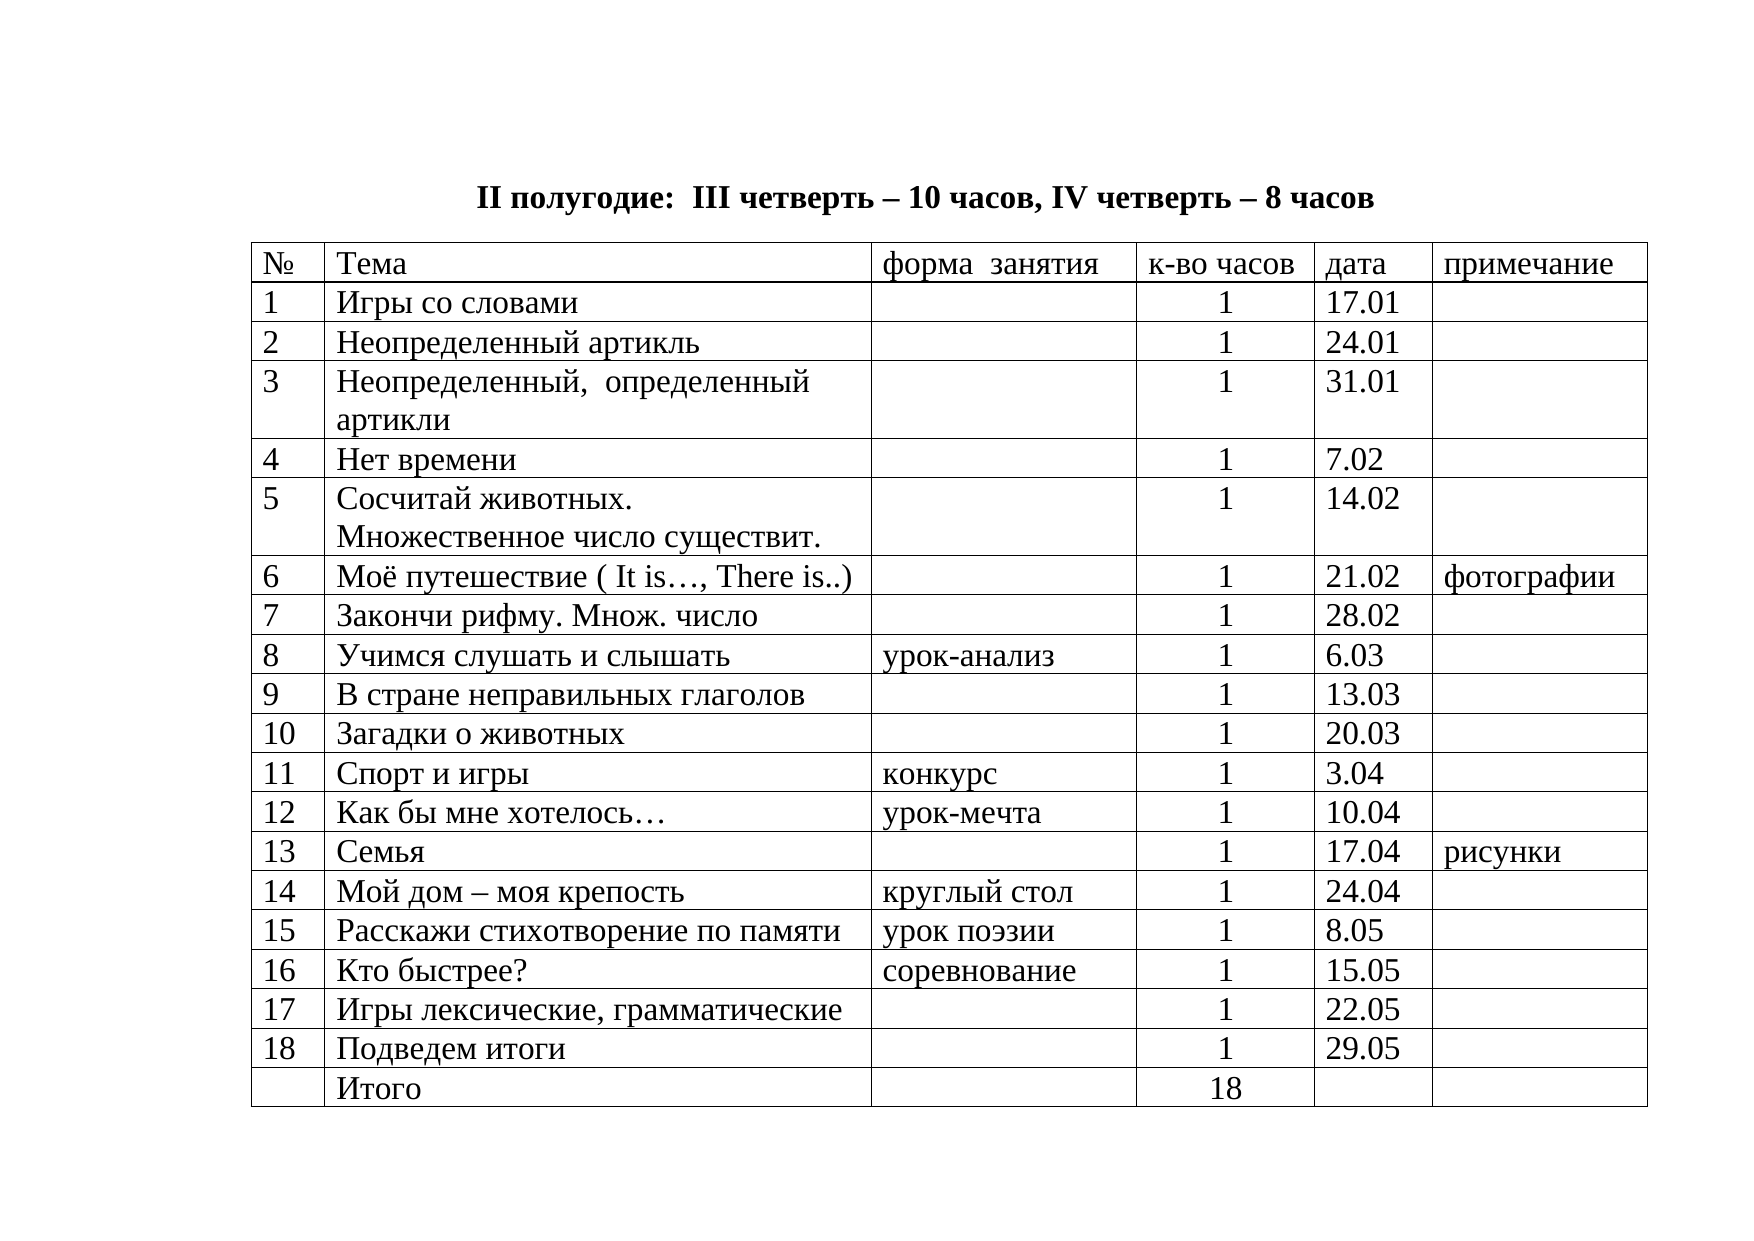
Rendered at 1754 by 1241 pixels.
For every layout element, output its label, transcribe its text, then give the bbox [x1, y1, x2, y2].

table_header № [252, 243, 324, 281]
table_cell 17.04 [1315, 832, 1432, 870]
table_cell 1 [1137, 361, 1314, 438]
table_cell 18 [1137, 1068, 1314, 1106]
table_cell [1433, 439, 1647, 477]
table_cell 18 [252, 1029, 324, 1067]
table_cell [1433, 674, 1647, 712]
table_cell Учимся слушать и слышать [325, 635, 871, 673]
table_cell 14.02 [1315, 478, 1432, 555]
table_cell 17 [252, 989, 324, 1027]
table_cell 1 [1137, 595, 1314, 634]
table_cell 1 [1137, 635, 1314, 673]
table_cell [872, 283, 1136, 321]
table_cell 9 [252, 674, 324, 712]
table_cell [872, 322, 1136, 360]
table_cell 8 [252, 635, 324, 673]
table_cell 13 [252, 832, 324, 870]
table_cell [1433, 361, 1647, 438]
table_cell 6.03 [1315, 635, 1432, 673]
table_cell круглый стол [872, 871, 1136, 909]
table_cell 1 [1137, 283, 1314, 321]
table_cell [1433, 792, 1647, 831]
table_cell 1 [1137, 556, 1314, 594]
table_cell Спорт и игры [325, 753, 871, 791]
table_cell 1 [1137, 950, 1314, 988]
table_cell 1 [1137, 792, 1314, 831]
table_cell [872, 674, 1136, 712]
table_cell 3 [252, 361, 324, 438]
table_cell 2 [252, 322, 324, 360]
table_cell 15.05 [1315, 950, 1432, 988]
table_cell 3.04 [1315, 753, 1432, 791]
table_cell 20.03 [1315, 714, 1432, 752]
table_cell [1433, 910, 1647, 949]
table_cell 17.01 [1315, 283, 1432, 321]
table_cell 11 [252, 753, 324, 791]
table_cell 1 [1137, 832, 1314, 870]
table_cell конкурс [872, 753, 1136, 791]
table_cell [1433, 950, 1647, 988]
table_cell [872, 556, 1136, 594]
table_cell соревнование [872, 950, 1136, 988]
table_cell 28.02 [1315, 595, 1432, 634]
table_cell 10 [252, 714, 324, 752]
table_cell [1433, 478, 1647, 555]
table_cell фотографии [1433, 556, 1647, 594]
table_cell [872, 989, 1136, 1027]
table_cell 16 [252, 950, 324, 988]
table_cell 1 [1137, 871, 1314, 909]
table_cell Неопределенный артикль [325, 322, 871, 360]
table_cell В стране неправильных глаголов [325, 674, 871, 712]
table_cell урок-анализ [872, 635, 1136, 673]
table_cell [872, 1029, 1136, 1067]
table_cell 8.05 [1315, 910, 1432, 949]
table_cell Моё путешествие ( It is…, There is..) [325, 556, 871, 594]
table_cell [872, 439, 1136, 477]
table_cell 1 [1137, 322, 1314, 360]
table_cell 29.05 [1315, 1029, 1432, 1067]
table_cell [872, 361, 1136, 438]
table_cell 6 [252, 556, 324, 594]
table_cell Мой дом – моя крепость [325, 871, 871, 909]
table_cell 31.01 [1315, 361, 1432, 438]
table_cell 14 [252, 871, 324, 909]
table_cell Расскажи стихотворение по памяти [325, 910, 871, 949]
table_cell Игры со словами [325, 283, 871, 321]
table_cell 1 [1137, 1029, 1314, 1067]
table_cell [252, 1068, 324, 1106]
table_cell Итого [325, 1068, 871, 1106]
table_cell Нет времени [325, 439, 871, 477]
table_cell Сосчитай животных. Множественное число существит. [325, 478, 871, 555]
table_cell [872, 832, 1136, 870]
table_cell 24.01 [1315, 322, 1432, 360]
table_cell [1433, 283, 1647, 321]
table_cell [1433, 753, 1647, 791]
table_cell 24.04 [1315, 871, 1432, 909]
table_cell 4 [252, 439, 324, 477]
table_cell [1433, 1068, 1647, 1106]
table_cell [1433, 322, 1647, 360]
table_cell 5 [252, 478, 324, 555]
table_cell [872, 478, 1136, 555]
table_cell Неопределенный, определенный артикли [325, 361, 871, 438]
table_cell 1 [1137, 753, 1314, 791]
table_cell [1433, 595, 1647, 634]
table_cell 7 [252, 595, 324, 634]
table_cell 1 [1137, 674, 1314, 712]
table_cell 1 [252, 283, 324, 321]
table_cell 15 [252, 910, 324, 949]
table_cell 21.02 [1315, 556, 1432, 594]
table_cell [1433, 871, 1647, 909]
table_header к-во часов [1137, 243, 1314, 281]
table_cell Кто быстрее? [325, 950, 871, 988]
table_cell 1 [1137, 910, 1314, 949]
table_cell 12 [252, 792, 324, 831]
table_cell [1433, 989, 1647, 1027]
table_cell [872, 595, 1136, 634]
table_cell Загадки о животных [325, 714, 871, 752]
table_header Тема [325, 243, 871, 281]
table_cell 1 [1137, 439, 1314, 477]
table_cell 22.05 [1315, 989, 1432, 1027]
table_cell [1433, 714, 1647, 752]
table_cell Как бы мне хотелось… [325, 792, 871, 831]
table_header форма занятия [872, 243, 1136, 281]
table_cell [1433, 635, 1647, 673]
table_header дата [1315, 243, 1432, 281]
table_cell Закончи рифму. Множ. число [325, 595, 871, 634]
table_cell 10.04 [1315, 792, 1432, 831]
table_cell 1 [1137, 714, 1314, 752]
table_cell [1433, 1029, 1647, 1067]
table_cell урок-мечта [872, 792, 1136, 831]
table_cell [872, 1068, 1136, 1106]
table_cell 13.03 [1315, 674, 1432, 712]
table_cell Подведем итоги [325, 1029, 871, 1067]
table_cell [872, 714, 1136, 752]
table_cell 1 [1137, 989, 1314, 1027]
table_cell рисунки [1433, 832, 1647, 870]
table_cell Игры лексические, грамматические [325, 989, 871, 1027]
table_cell [1315, 1068, 1432, 1106]
table_header примечание [1433, 243, 1647, 281]
table_cell 1 [1137, 478, 1314, 555]
table_cell урок поэзии [872, 910, 1136, 949]
table_cell 7.02 [1315, 439, 1432, 477]
table_cell Семья [325, 832, 871, 870]
list II полугодие: III четверть – 10 часов, IV четверть – 8 часов [476, 177, 1636, 216]
